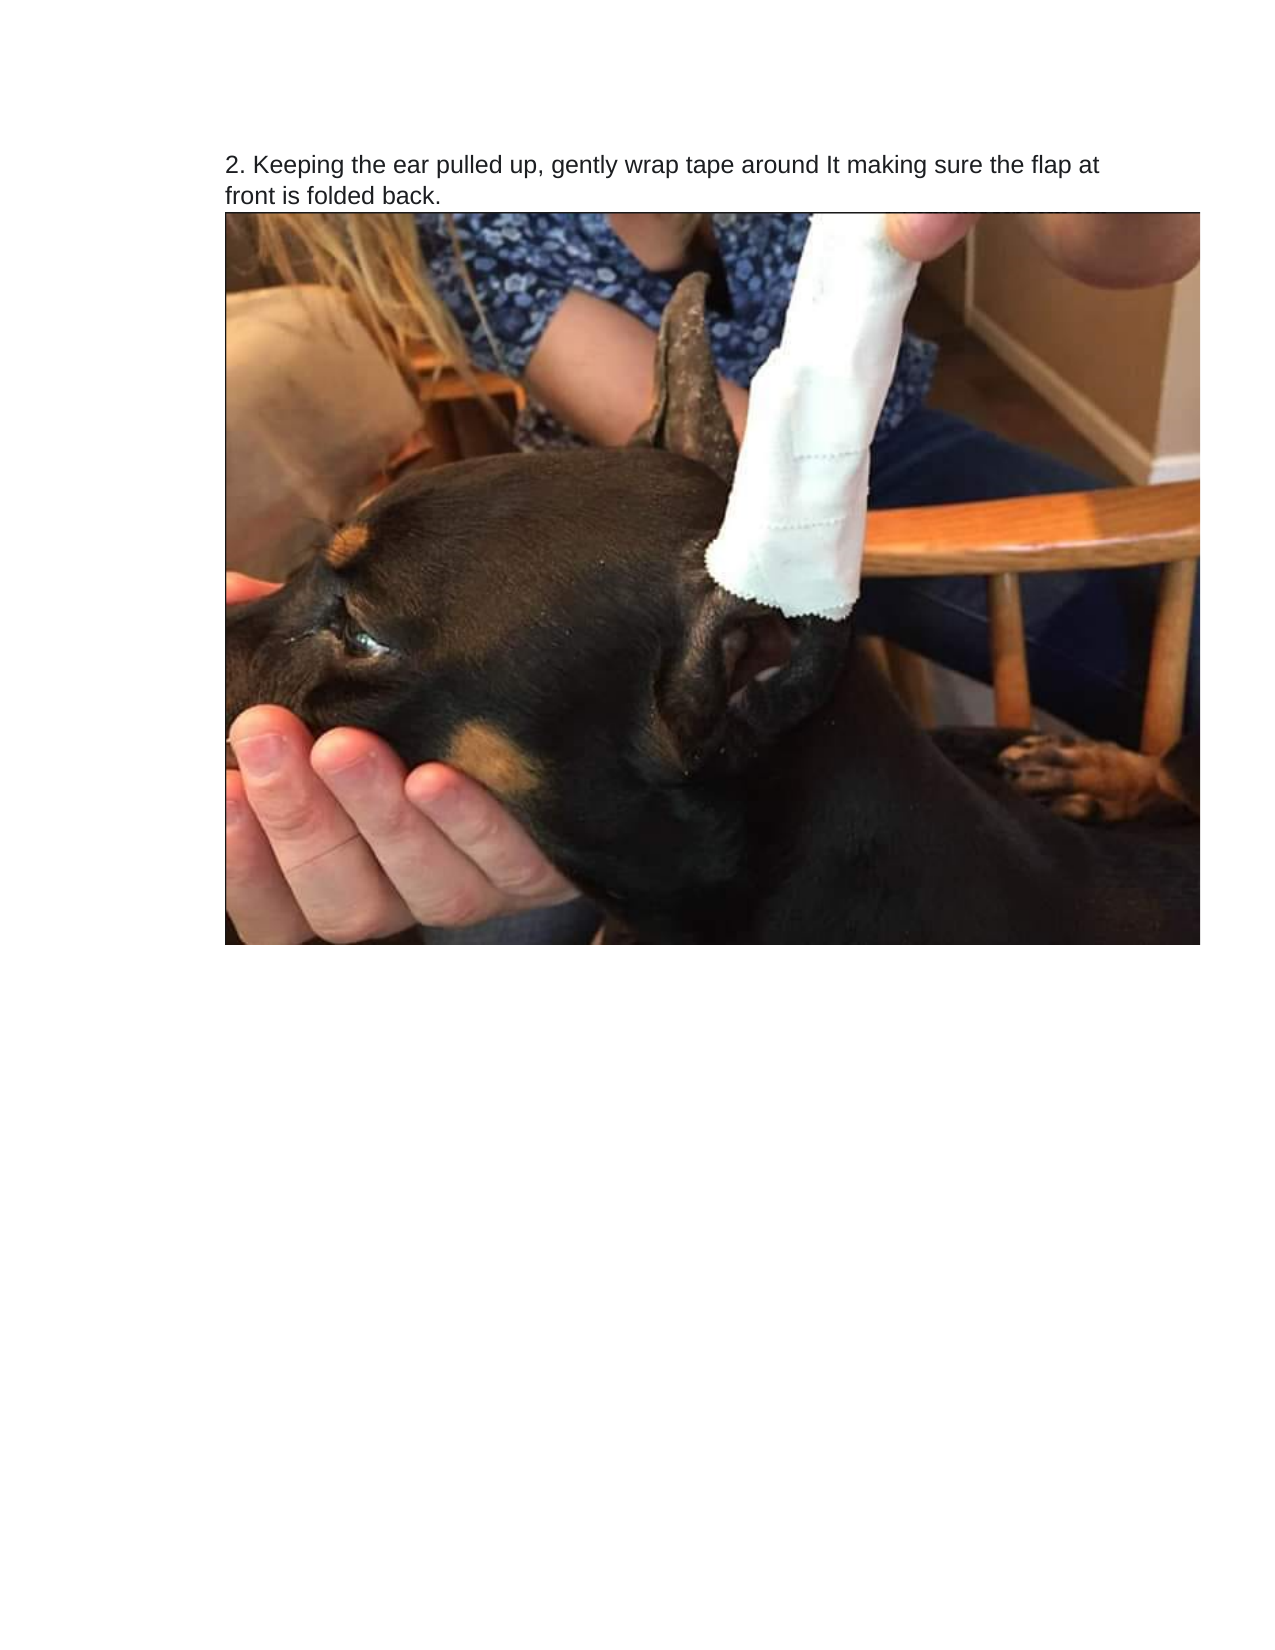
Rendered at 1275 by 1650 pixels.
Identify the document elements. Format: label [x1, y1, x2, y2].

picture [225, 212, 1200, 945]
list [225, 150, 1125, 210]
